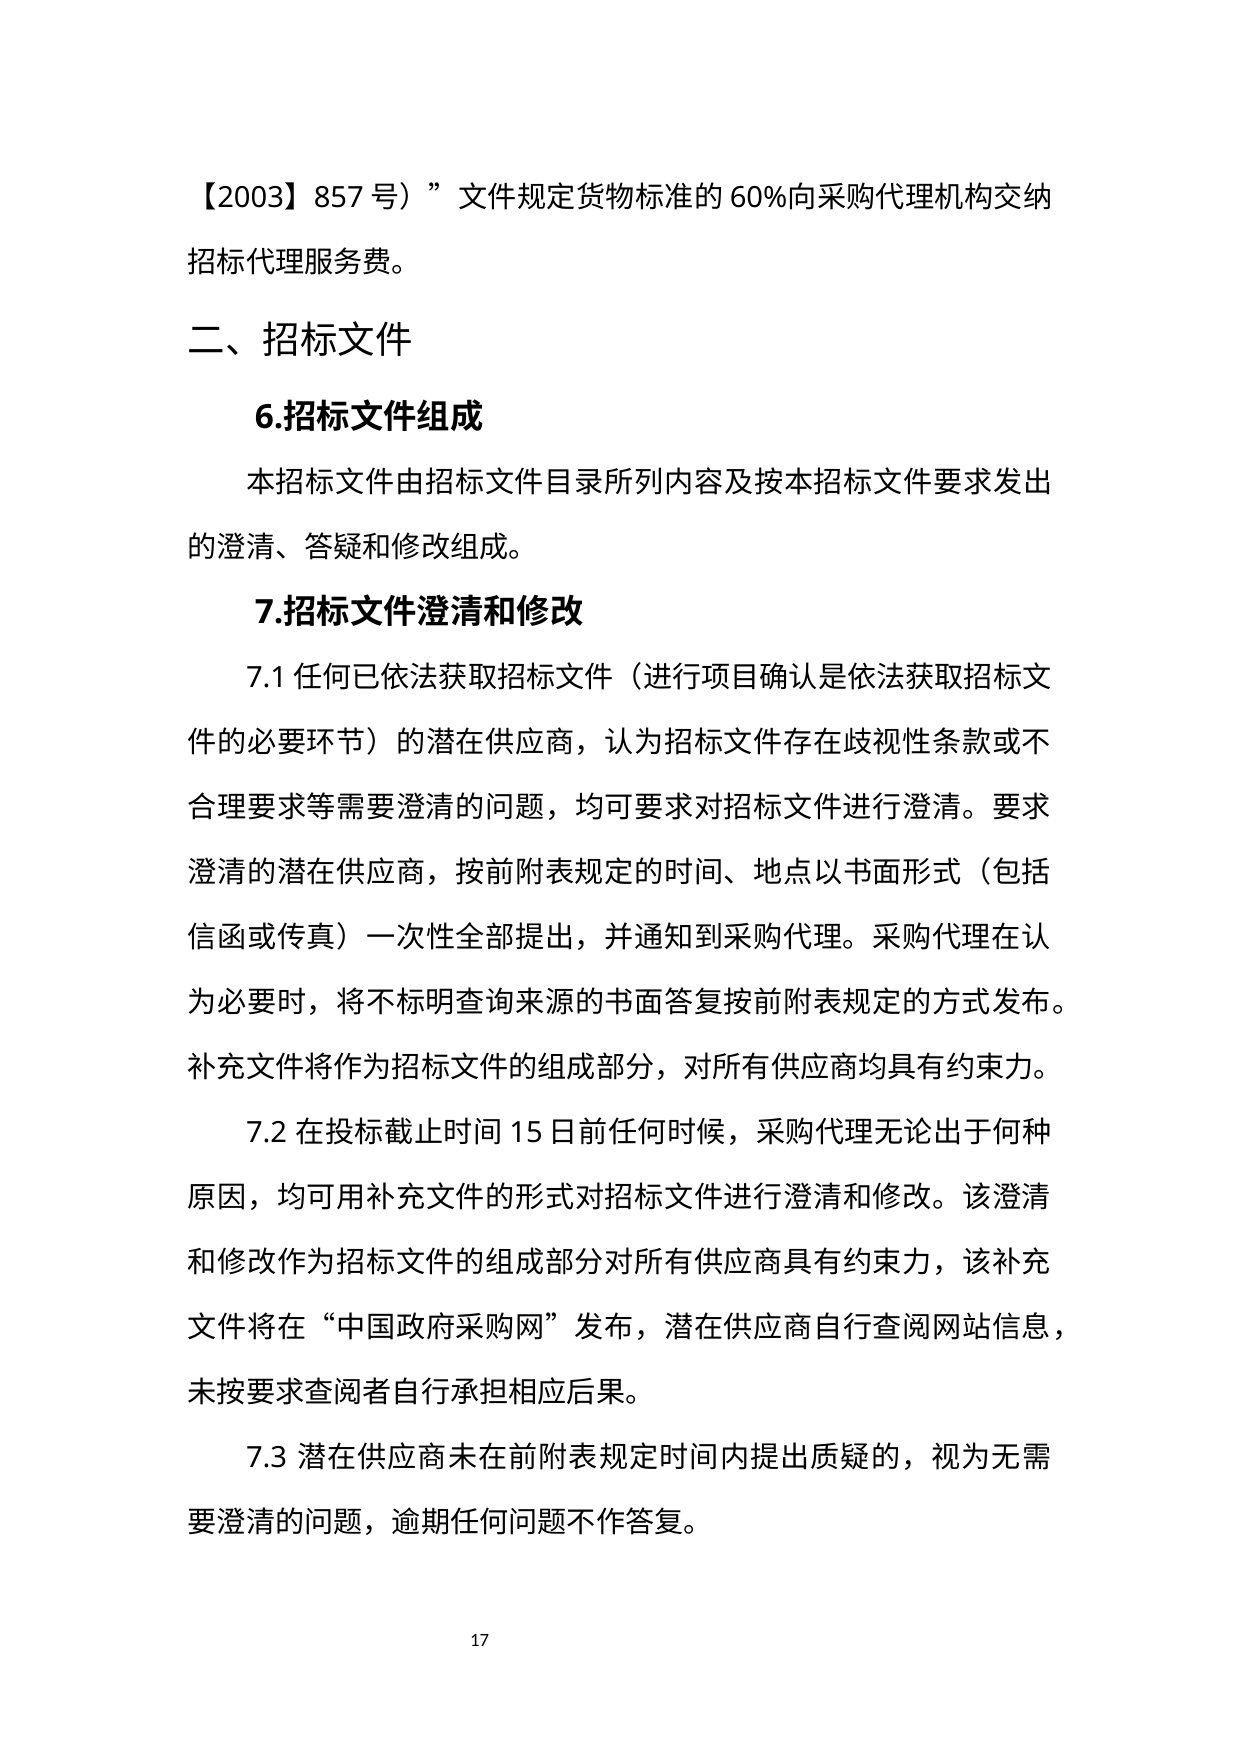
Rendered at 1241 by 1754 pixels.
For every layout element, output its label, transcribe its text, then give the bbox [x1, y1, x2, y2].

text 7.招标文件澄清和修改 [187, 577, 1053, 642]
text 本招标文件由招标文件目录所列内容及按本招标文件要求发出的澄清、答疑和修改组成。 [187, 447, 1053, 577]
text 7.2 在投标截止时间15日前任何时候，采购代理无论出于何种原因，均可用补充文件的形式对招标文件进行澄清和修改。该澄清和修改作为招标文件的组成部分对所有供应商具有约束力，该补充文件将在“中国政府采购网”发布，潜在供应商自行查阅网站信息，未按要求查阅者自行承担相应后果。 [187, 1097, 1053, 1422]
text 6.招标文件组成 [187, 382, 1053, 447]
text 7.1任何已依法获取招标文件（进行项目确认是依法获取招标文件的必要环节）的潜在供应商，认为招标文件存在歧视性条款或不合理要求等需要澄清的问题，均可要求对招标文件进行澄清。要求澄清的潜在供应商，按前附表规定的时间、地点以书面形式（包括信函或传真）一次性全部提出，并通知到采购代理。采购代理在认为必要时，将不标明查询来源的书面答复按前附表规定的方式发布。补充文件将作为招标文件的组成部分，对所有供应商均具有约束力。 [187, 642, 1053, 1097]
text 7.3 潜在供应商未在前附表规定时间内提出质疑的，视为无需要澄清的问题，逾期任何问题不作答复。 [187, 1422, 1053, 1552]
subtitle 招标文件 [187, 304, 1053, 369]
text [187, 162, 1053, 292]
